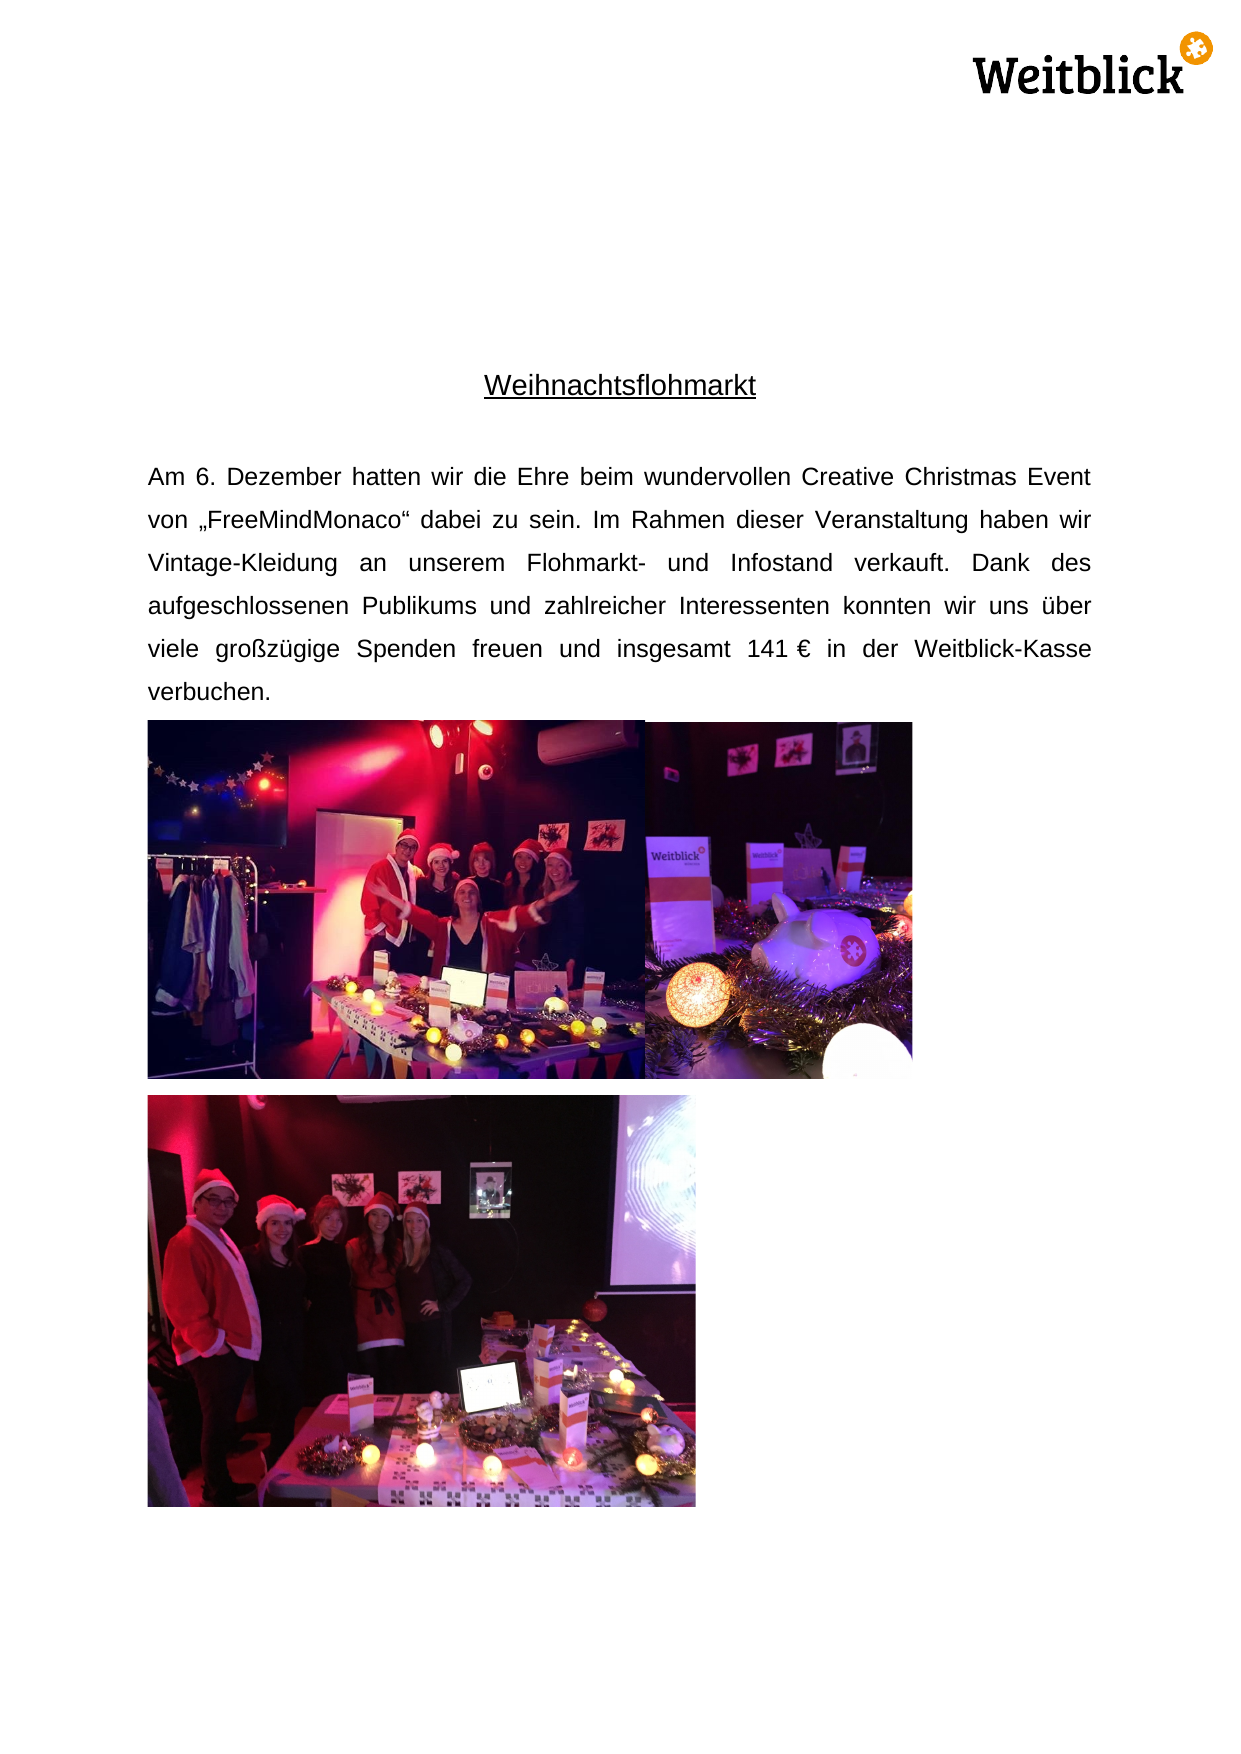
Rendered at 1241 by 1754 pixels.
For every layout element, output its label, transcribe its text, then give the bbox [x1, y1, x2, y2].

text Weihnachtsflohmarkt [148, 368, 1093, 402]
picture [147, 720, 913, 1079]
text Am 6. Dezember hatten wir die Ehre beim wundervollen Creative Christmas Event von „FreeMindMonaco“ dabei zu sein. Im Rahmen dieser Veranstaltung haben wir Vintage-Kleidung an unserem Flohmarkt- und Infostand verkauft. Dank des aufgeschlossenen Publikums und zahlreicher Interessenten konnten wir uns über viele großzügige Spenden freuen und insgesamt 141 € in der Weitblick-Kasse verbuchen. [148, 461, 1093, 706]
picture [147, 1095, 696, 1507]
picture [956, 25, 1223, 100]
